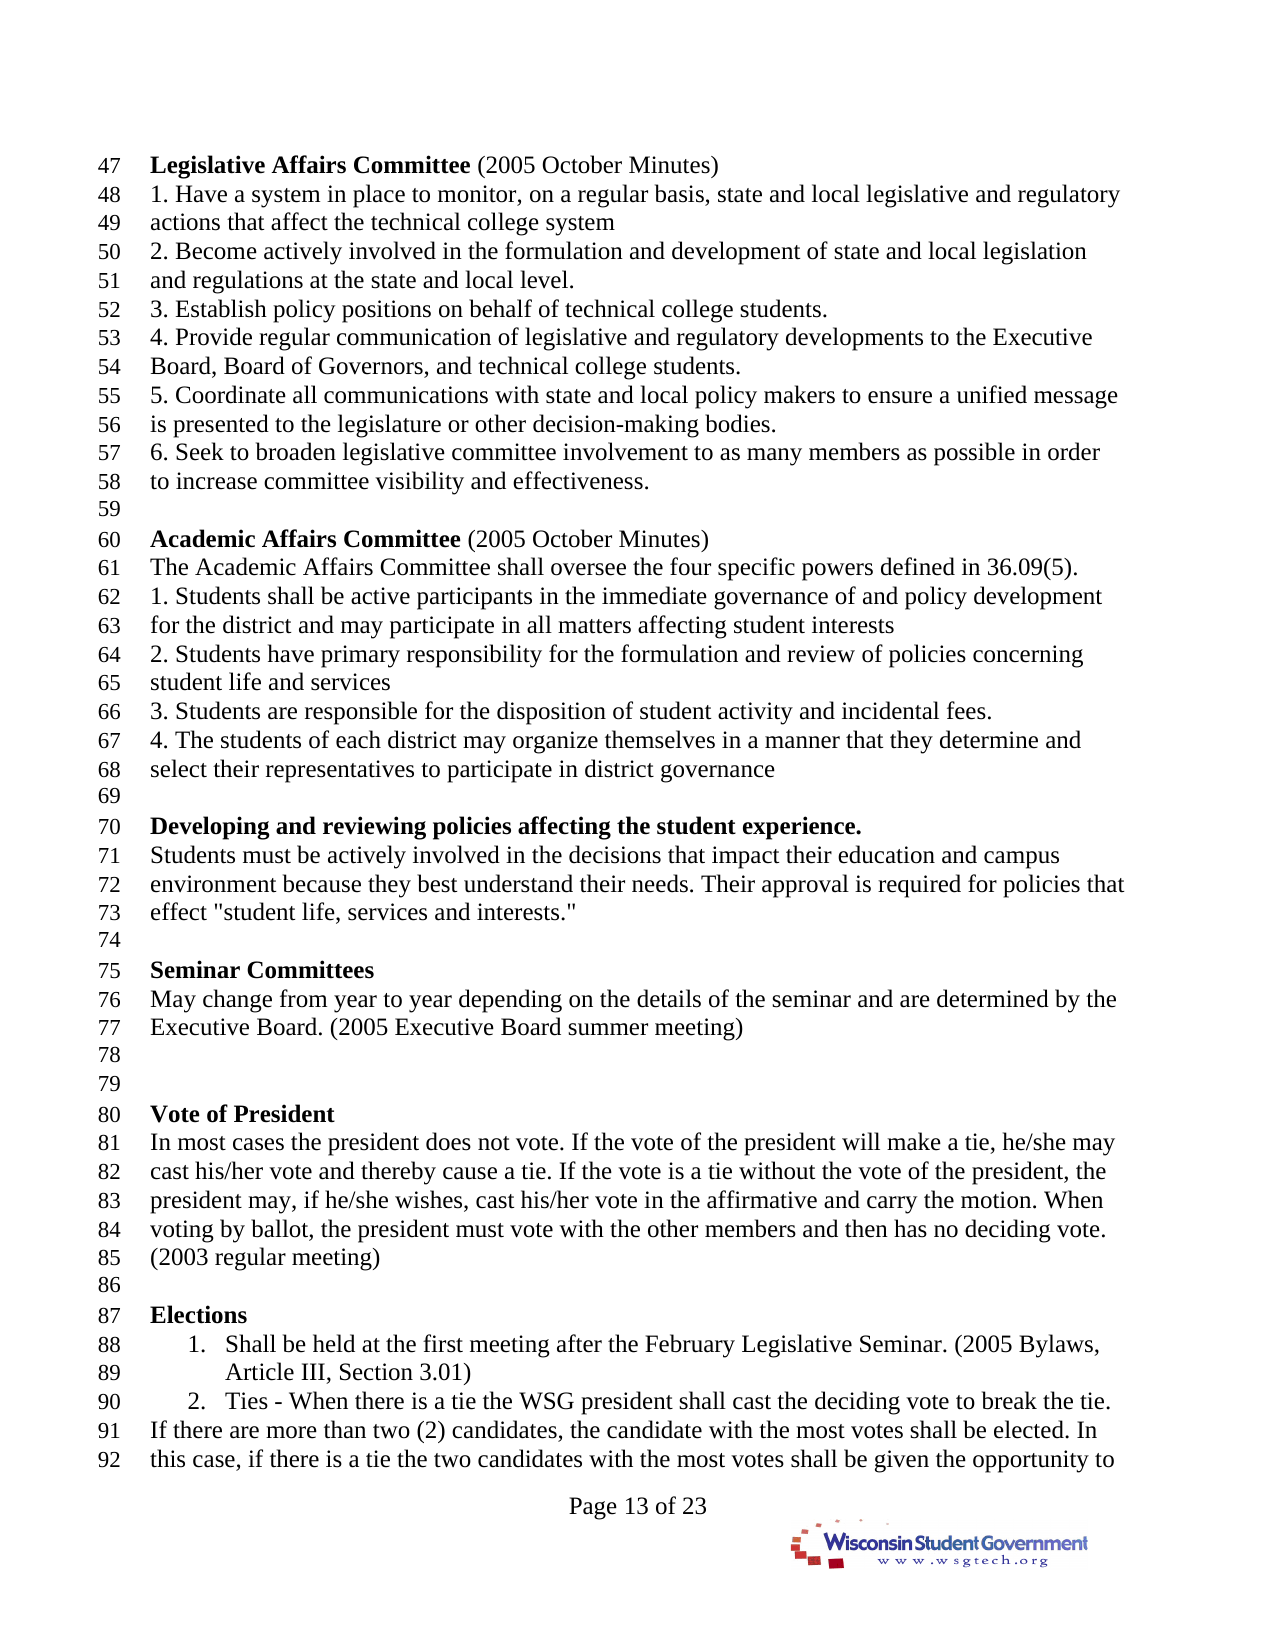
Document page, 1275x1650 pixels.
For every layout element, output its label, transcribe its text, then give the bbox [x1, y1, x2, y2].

text 1. Students shall be active participants in the immediate governance of and policy development for the district and may participate in all matters affecting student interests [150, 581, 1125, 639]
list Shall be held at the first meeting after the February Legislative Seminar. (2005 Bylaws, Article III, Section 3.01) [187, 1329, 1125, 1386]
text Legislative Affairs Committee (2005 October Minutes) [150, 150, 1125, 179]
text Students must be actively involved in the decisions that impact their education and campus environment because they best understand their needs. Their approval is required for policies that effect "student life, services and interests." [150, 840, 1125, 926]
picture [790, 1519, 1088, 1570]
text Developing and reviewing policies affecting the student experience. [150, 811, 1125, 840]
text Elections [150, 1300, 1125, 1329]
text 6. Seek to broaden legislative committee involvement to as many members as possible in order to increase committee visibility and effectiveness. [150, 437, 1125, 495]
text 2. Students have primary responsibility for the formulation and review of policies concerning student life and services [150, 639, 1125, 696]
text 4. The students of each district may organize themselves in a manner that they determine and select their representatives to participate in district governance [150, 725, 1125, 782]
text The Academic Affairs Committee shall oversee the four specific powers defined in 36.09(5). [150, 552, 1125, 581]
text Seminar Committees [150, 955, 1125, 984]
list Ties - When there is a tie the WSG president shall cast the deciding vote to break the tie. [187, 1386, 1125, 1415]
text 4. Provide regular communication of legislative and regulatory developments to the Executive Board, Board of Governors, and technical college students. [150, 322, 1125, 380]
text 3. Establish policy positions on behalf of technical college students. [150, 294, 1125, 322]
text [150, 1415, 1125, 1472]
text 2. Become actively involved in the formulation and development of state and local legislation and regulations at the state and local level. [150, 236, 1125, 294]
text 1. Have a system in place to monitor, on a regular basis, state and local legislative and regulatory actions that affect the technical college system [150, 179, 1125, 236]
text May change from year to year depending on the details of the seminar and are determined by the Executive Board. (2005 Executive Board summer meeting) [150, 984, 1125, 1041]
text 5. Coordinate all communications with state and local policy makers to ensure a unified message is presented to the legislature or other decision-making bodies. [150, 380, 1125, 437]
text 3. Students are responsible for the disposition of student activity and incidental fees. [150, 696, 1125, 725]
text Vote of President [150, 1099, 1125, 1127]
text Academic Affairs Committee (2005 October Minutes) [150, 524, 1125, 552]
text In most cases the president does not vote. If the vote of the president will make a tie, he/she may cast his/her vote and thereby cause a tie. If the vote is a tie without the vote of the president, the president may, if he/she wishes, cast his/her vote in the affirmative and carry the motion. When voting by ballot, the president must vote with the other members and then has no deciding vote. (2003 regular meeting) [150, 1127, 1125, 1271]
